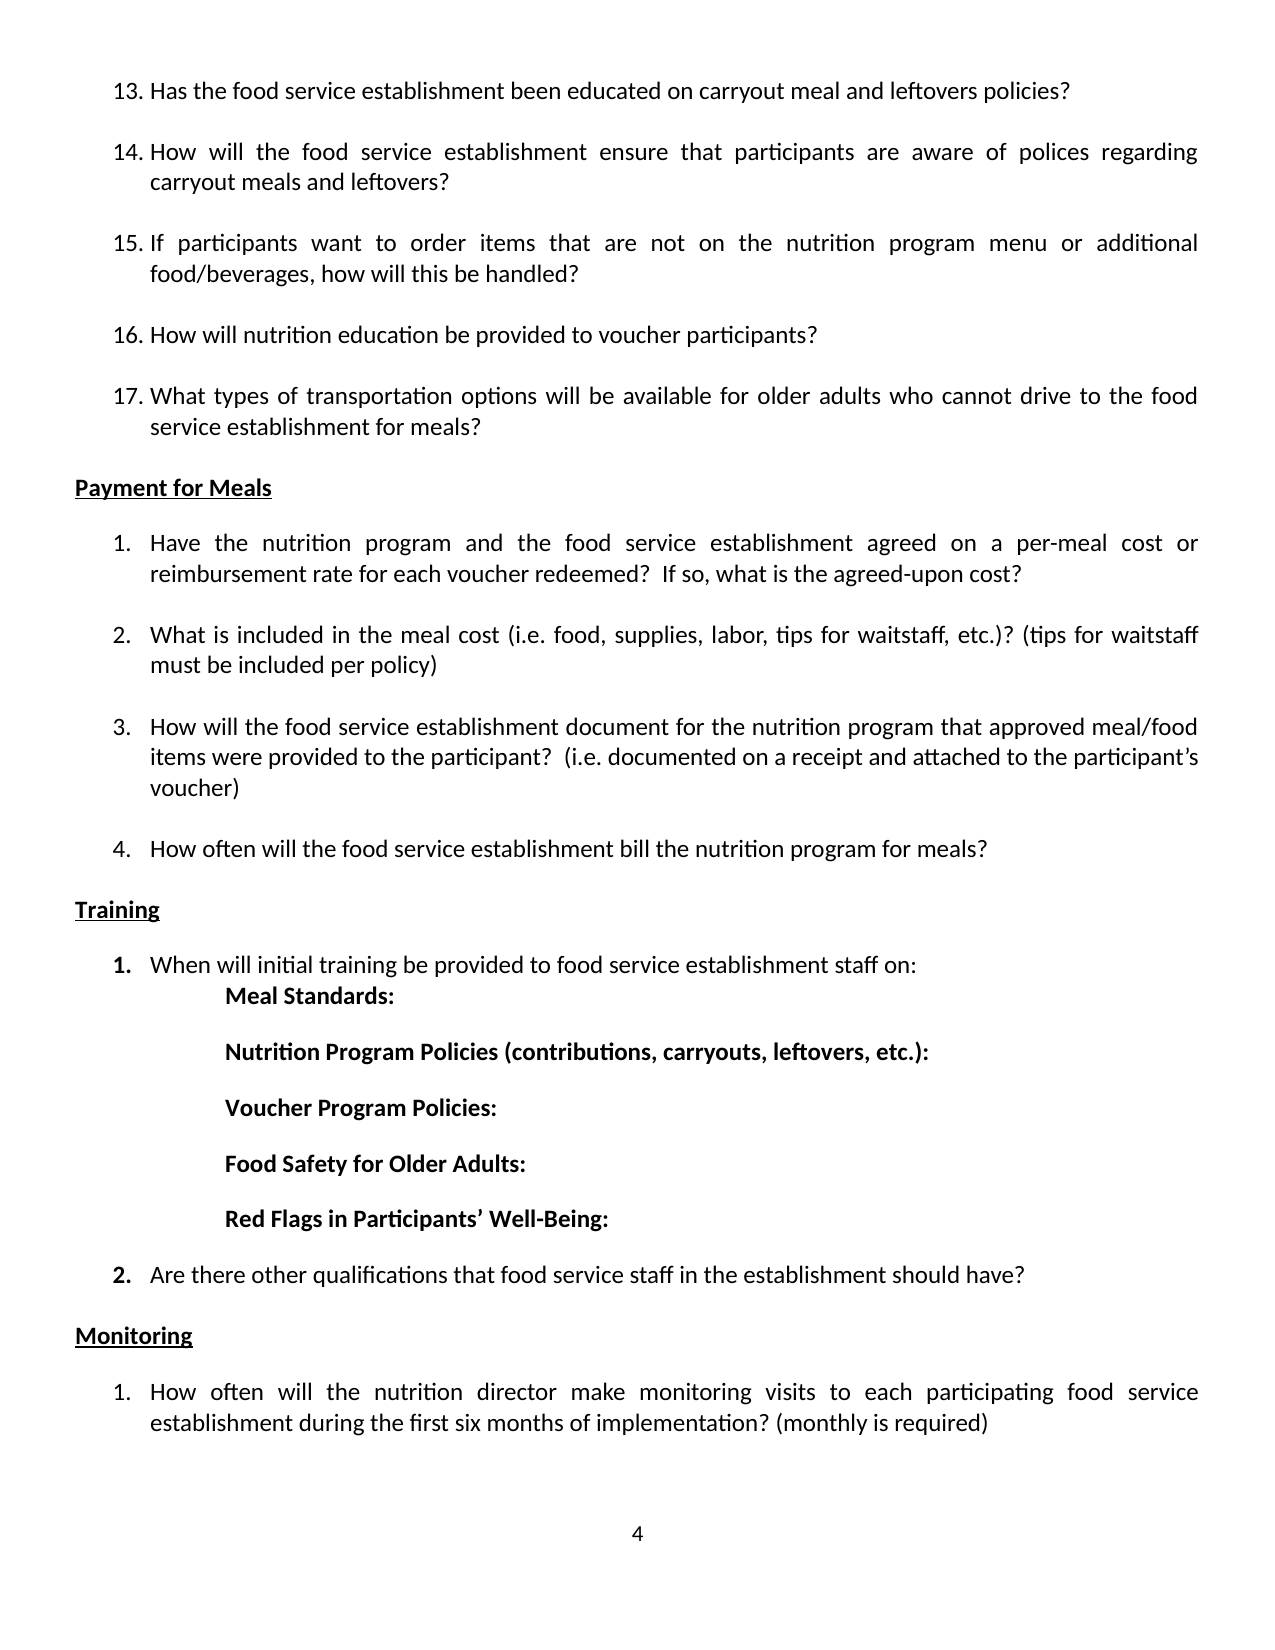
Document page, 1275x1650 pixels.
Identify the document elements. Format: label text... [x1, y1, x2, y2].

list What is included in the meal cost (i.e. food, supplies, labor, tips for waitstaff, etc.)? (tips for waitstaff must be included per policy) [112, 619, 1200, 680]
list When will initial training be provided to food service establishment staff on: [112, 950, 1200, 980]
text Training [75, 894, 1200, 924]
text Meal Standards: [225, 980, 1200, 1011]
list How will the food service establishment ensure that participants are aware of polices regarding carryout meals and leftovers? [112, 136, 1200, 197]
list How often will the food service establishment bill the nutrition program for meals? [112, 833, 1200, 863]
list Has the food service establishment been educated on carryout meal and leftovers policies? [112, 75, 1200, 106]
text Nutrition Program Policies (contributions, carryouts, leftovers, etc.): [225, 1036, 1200, 1067]
list Are there other qualifications that food service staff in the establishment should have? [112, 1259, 1200, 1290]
list What types of transportation options will be available for older adults who cannot drive to the food service establishment for meals? [112, 380, 1200, 441]
text Food Safety for Older Adults: [225, 1148, 1200, 1178]
list How will nutrition education be provided to voucher participants? [112, 319, 1200, 350]
list How often will the nutrition director make monitoring visits to each participating food service establishment during the first six months of implementation? (monthly is required) [112, 1376, 1200, 1437]
list How will the food service establishment document for the nutrition program that approved meal/food items were provided to the participant? (i.e. documented on a receipt and attached to the participant’s voucher) [112, 711, 1200, 802]
text Monitoring [75, 1320, 1200, 1351]
text Voucher Program Policies: [225, 1092, 1200, 1122]
text Payment for Meals [75, 472, 1200, 502]
list If participants want to order items that are not on the nutrition program menu or additional food/beverages, how will this be handled? [112, 228, 1200, 289]
list Have the nutrition program and the food service establishment agreed on a per-meal cost or reimbursement rate for each voucher redeemed? If so, what is the agreed-upon cost? [112, 528, 1200, 589]
text Red Flags in Participants’ Well-Being: [225, 1203, 1200, 1234]
